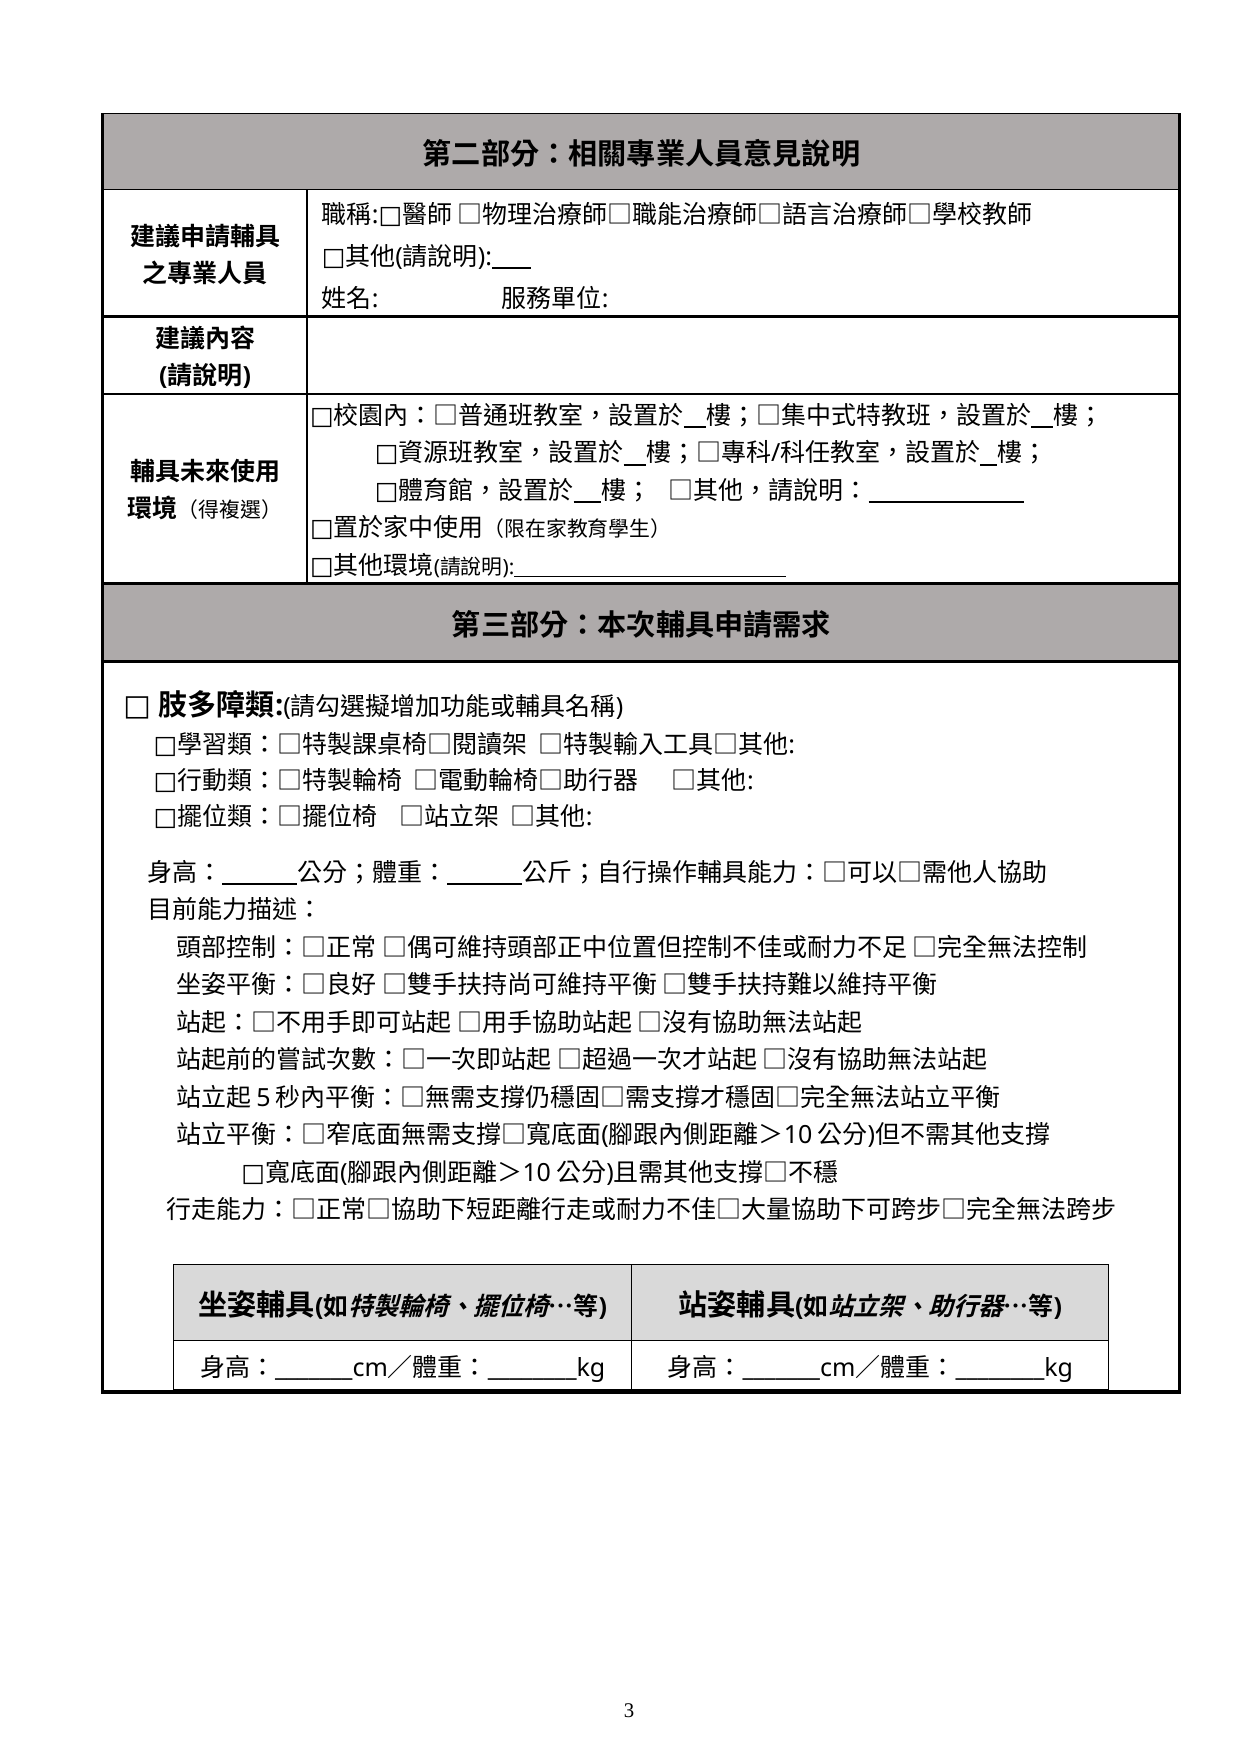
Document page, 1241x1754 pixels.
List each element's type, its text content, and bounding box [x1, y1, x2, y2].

table_cell 第三部分：本次輔具申請需求 [104, 585, 1178, 660]
table_cell 建議內容 (請說明) [104, 318, 306, 392]
table_cell 職稱:□醫師 □物理治療師□職能治療師□語言治療師□學校教師 □其他(請說明): 姓名: 服務單位: [308, 190, 1178, 315]
table_cell 建議申請輔具 之專業人員 [104, 190, 306, 315]
table_cell [308, 318, 1178, 392]
table_header 第二部分：相關專業人員意見說明 [104, 114, 1178, 189]
table_cell 輔具未來使用 環境（得複選） [104, 395, 306, 582]
table_cell □校園內：□普通班教室，設置於 樓；□集中式特教班，設置於 樓； □資源班教室，設置於 樓；□專科/科任教室，設置於 樓； □體育館，設置於 樓； □其他，請說明： □置於家中使用（限在家教育學生） □其他環境(請說明): [308, 395, 1178, 582]
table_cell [104, 663, 1178, 1390]
